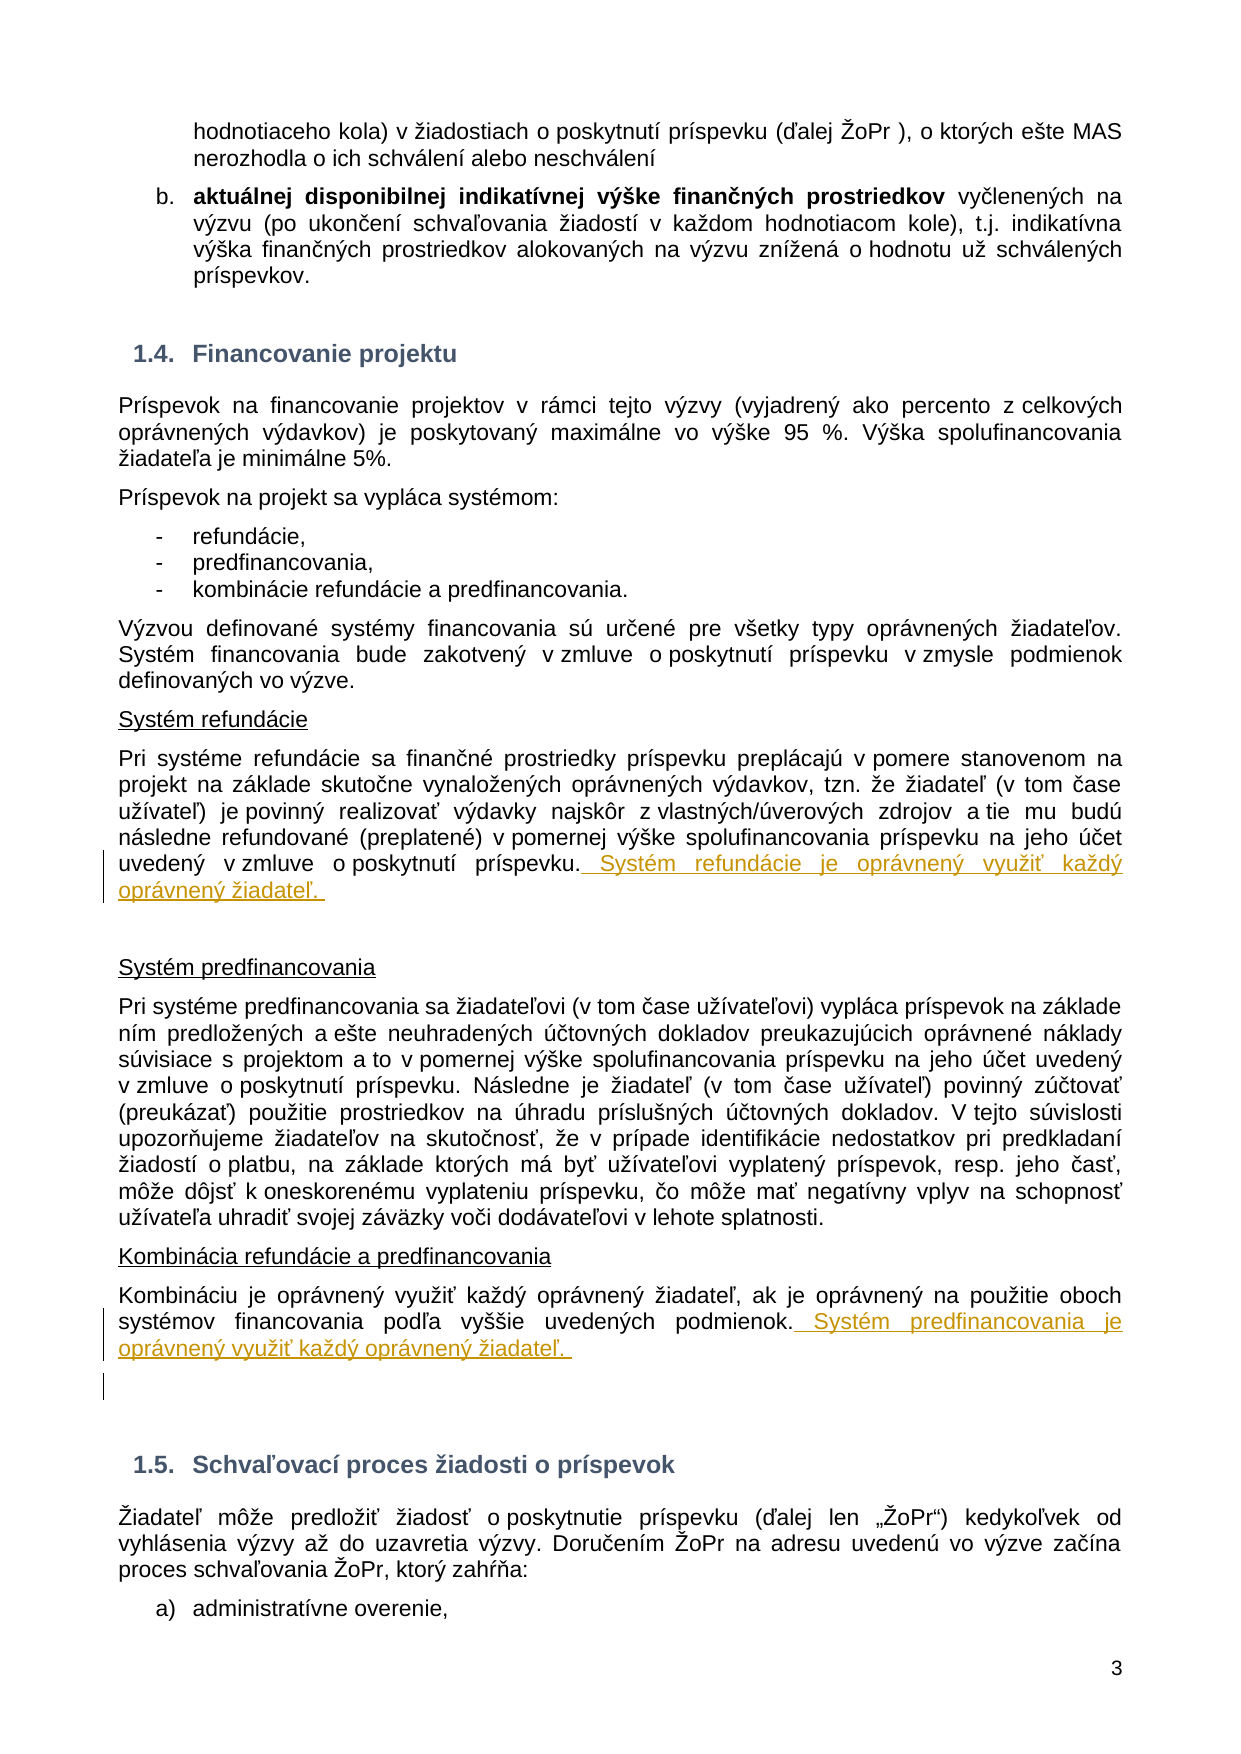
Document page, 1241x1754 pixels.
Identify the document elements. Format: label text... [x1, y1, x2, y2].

list refundácie, [155, 523, 1122, 549]
text Pri systéme refundácie sa finančné prostriedky príspevku preplácajú v pomere stanovenom na projekt na základe skutočne vynaložených oprávnených výdavkov, tzn. že žiadateľ (v tom čase užívateľ) je povinný realizovať výdavky najskôr z vlastných/úverových zdrojov a tie mu budú následne refundované (preplatené) v pomernej výške spolufinancovania príspevku na jeho účet uvedený v zmluve o poskytnutí príspevku. [118, 745, 1122, 903]
text Kombináciu je oprávnený využiť každý oprávnený žiadateľ, ak je oprávnený na použitie oboch systémov financovania podľa vyššie uvedených podmienok. [118, 1282, 1122, 1361]
list predfinancovania, [155, 549, 1122, 576]
text Systém refundácie [118, 706, 1122, 732]
text Systém predfinancovania [118, 954, 1122, 981]
text Výzvou definované systémy financovania sú určené pre všetky typy oprávnených žiadateľov. Systém financovania bude zakotvený v zmluve o poskytnutí príspevku v zmysle podmienok definovaných vo výzve. [118, 614, 1122, 693]
text Príspevok na financovanie projektov v rámci tejto výzvy (vyjadrený ako percento z celkových oprávnených výdavkov) je poskytovaný maximálne vo výške 95 %. Výška spolufinancovania žiadateľa je minimálne 5%. [118, 392, 1122, 472]
list aktuálnej disponibilnej indikatívnej výške finančných prostriedkov vyčlenených na výzvu (po ukončení schvaľovania žiadostí v každom hodnotiacom kole), t.j. indikatívna výška finančných prostriedkov alokovaných na výzvu znížená o hodnotu už schválených príspevkov. [156, 183, 1122, 289]
list Financovanie projektu [133, 339, 1122, 367]
list Schvaľovací proces žiadosti o príspevok [133, 1450, 1122, 1478]
text Pri systéme predfinancovania sa žiadateľovi (v tom čase užívateľovi) vypláca príspevok na základe ním predložených a ešte neuhradených účtovných dokladov preukazujúcich oprávnené náklady súvisiace s projektom a to v pomernej výške spolufinancovania príspevku na jeho účet uvedený v zmluve o poskytnutí príspevku. Následne je žiadateľ (v tom čase užívateľ) povinný zúčtovať (preukázať) použitie prostriedkov na úhradu príslušných účtovných dokladov. V tejto súvislosti upozorňujeme žiadateľov na skutočnosť, že v prípade identifikácie nedostatkov pri predkladaní žiadostí o platbu, na základe ktorých má byť užívateľovi vyplatený príspevok, resp. jeho časť, môže dôjsť k oneskorenému vyplateniu príspevku, čo môže mať negatívny vplyv na schopnosť užívateľa uhradiť svojej záväzky voči dodávateľovi v lehote splatnosti. [118, 993, 1122, 1230]
list kombinácie refundácie a predfinancovania. [155, 576, 1122, 602]
list administratívne overenie, [155, 1595, 1122, 1621]
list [156, 118, 1122, 171]
text Kombinácia refundácie a predfinancovania [118, 1243, 1122, 1269]
text Žiadateľ môže predložiť žiadosť o poskytnutie príspevku (ďalej len „ŽoPr“) kedykoľvek od vyhlásenia výzvy až do uzavretia výzvy. Doručením ŽoPr na adresu uvedenú vo výzve začína proces schvaľovania ŽoPr, ktorý zahŕňa: [118, 1503, 1122, 1582]
text Príspevok na projekt sa vypláca systémom: [118, 484, 1122, 510]
